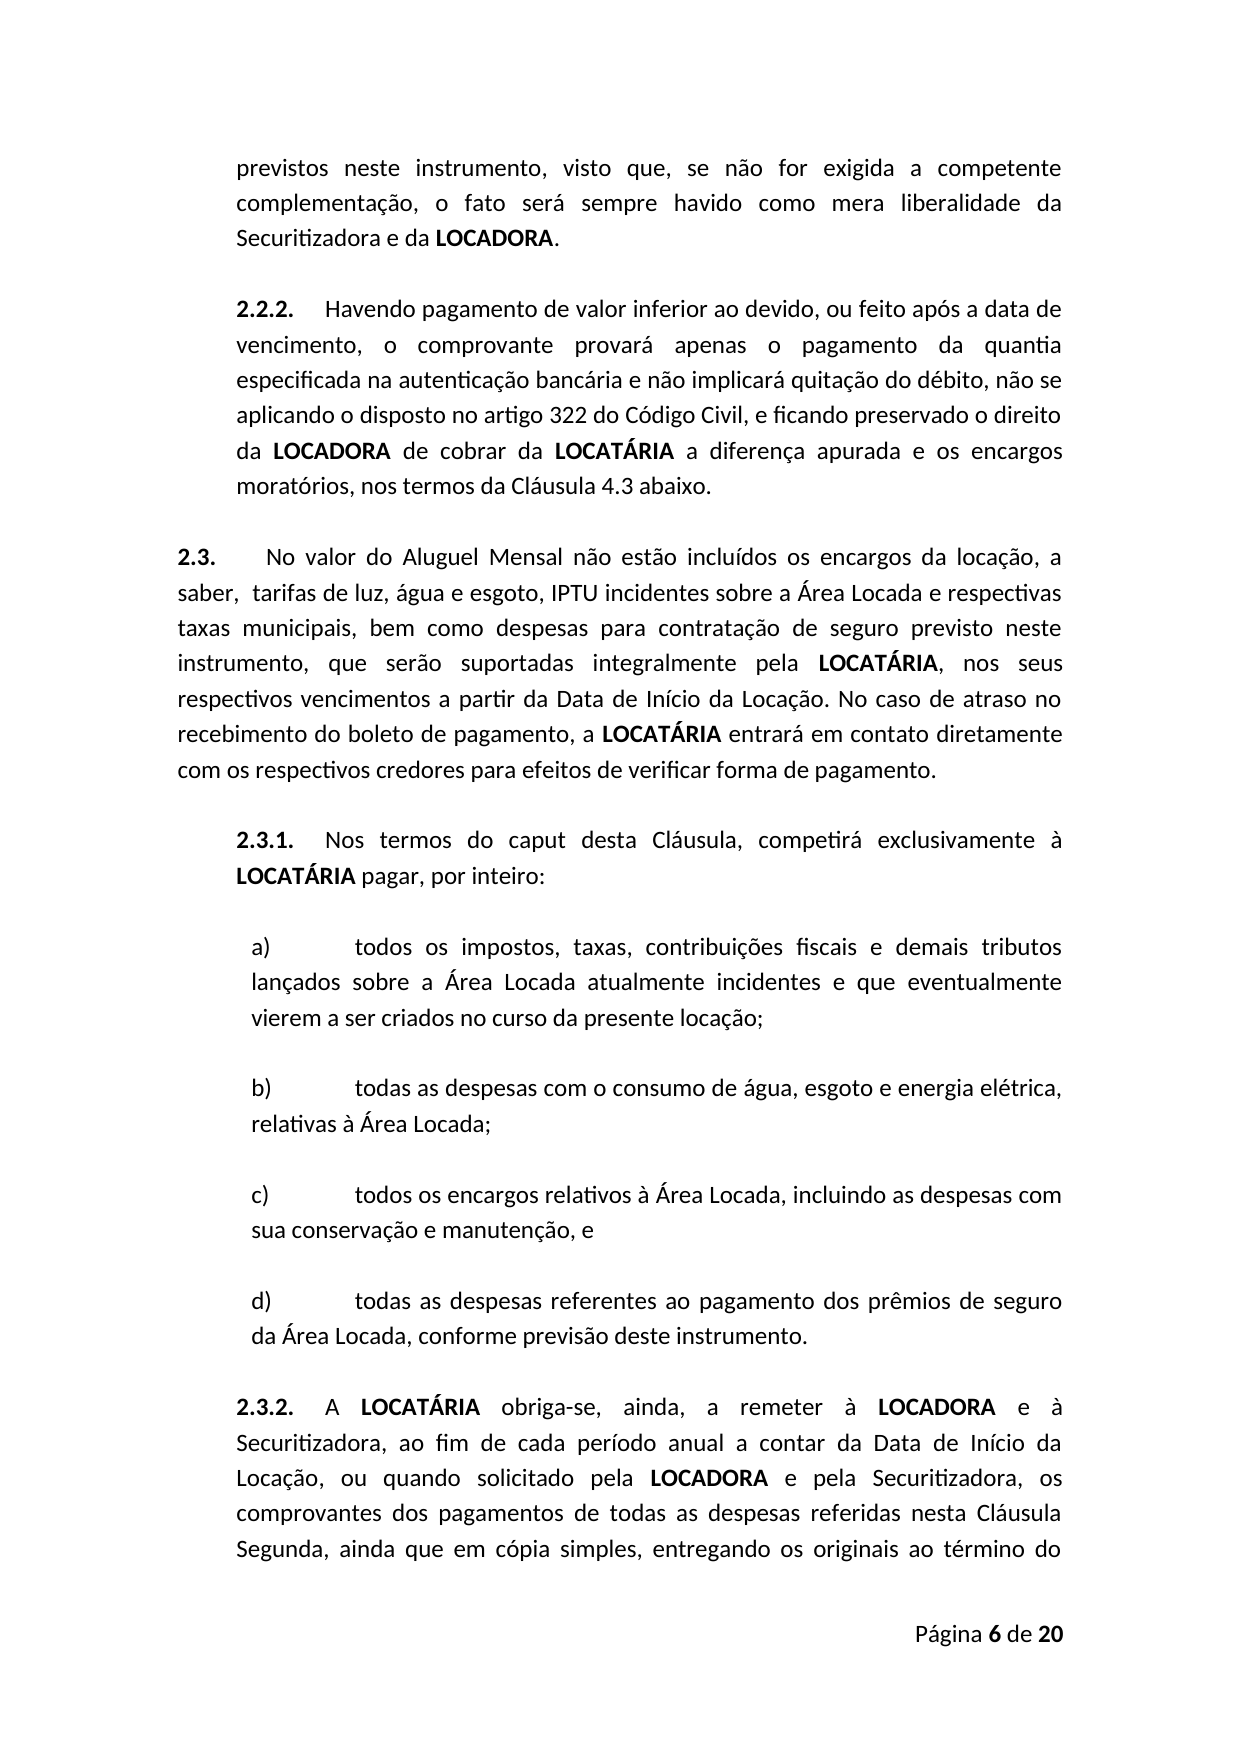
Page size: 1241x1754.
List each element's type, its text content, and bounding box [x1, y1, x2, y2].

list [236, 1387, 1063, 1564]
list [236, 148, 1063, 254]
list Havendo pagamento de valor inferior ao devido, ou feito após a data de vencimento, o comprovante provará apenas o pagamento da quantia especificada na autenticação bancária e não implicará quitação do débito, não se aplicando o disposto no artigo 322 do Código Civil, e ficando preservado o direito da LOCADORA de cobrar da LOCATÁRIA a diferença apurada e os encargos moratórios, nos termos da Cláusula 4.3 abaixo. [236, 289, 1063, 502]
list todos os impostos, taxas, contribuições fiscais e demais tributos lançados sobre a Área Locada atualmente incidentes e que eventualmente vierem a ser criados no curso da presente locação; [251, 927, 1063, 1033]
list Nos termos do caput desta Cláusula, competirá exclusivamente à LOCATÁRIA pagar, por inteiro: [236, 821, 1063, 891]
list todas as despesas com o consumo de água, esgoto e energia elétrica, relativas à Área Locada; [251, 1068, 1063, 1139]
list No valor do Aluguel Mensal não estão incluídos os encargos da locação, a saber, tarifas de luz, água e esgoto, IPTU incidentes sobre a Área Locada e respectivas taxas municipais, bem como despesas para contratação de seguro previsto neste instrumento, que serão suportadas integralmente pela LOCATÁRIA, nos seus respectivos vencimentos a partir da Data de Início da Locação. No caso de atraso no recebimento do boleto de pagamento, a LOCATÁRIA entrará em contato diretamente com os respectivos credores para efeitos de verificar forma de pagamento. [177, 537, 1063, 785]
list todos os encargos relativos à Área Locada, incluindo as despesas com sua conservação e manutenção, e [251, 1175, 1063, 1246]
list todas as despesas referentes ao pagamento dos prêmios de seguro da Área Locada, conforme previsão deste instrumento. [251, 1281, 1063, 1352]
